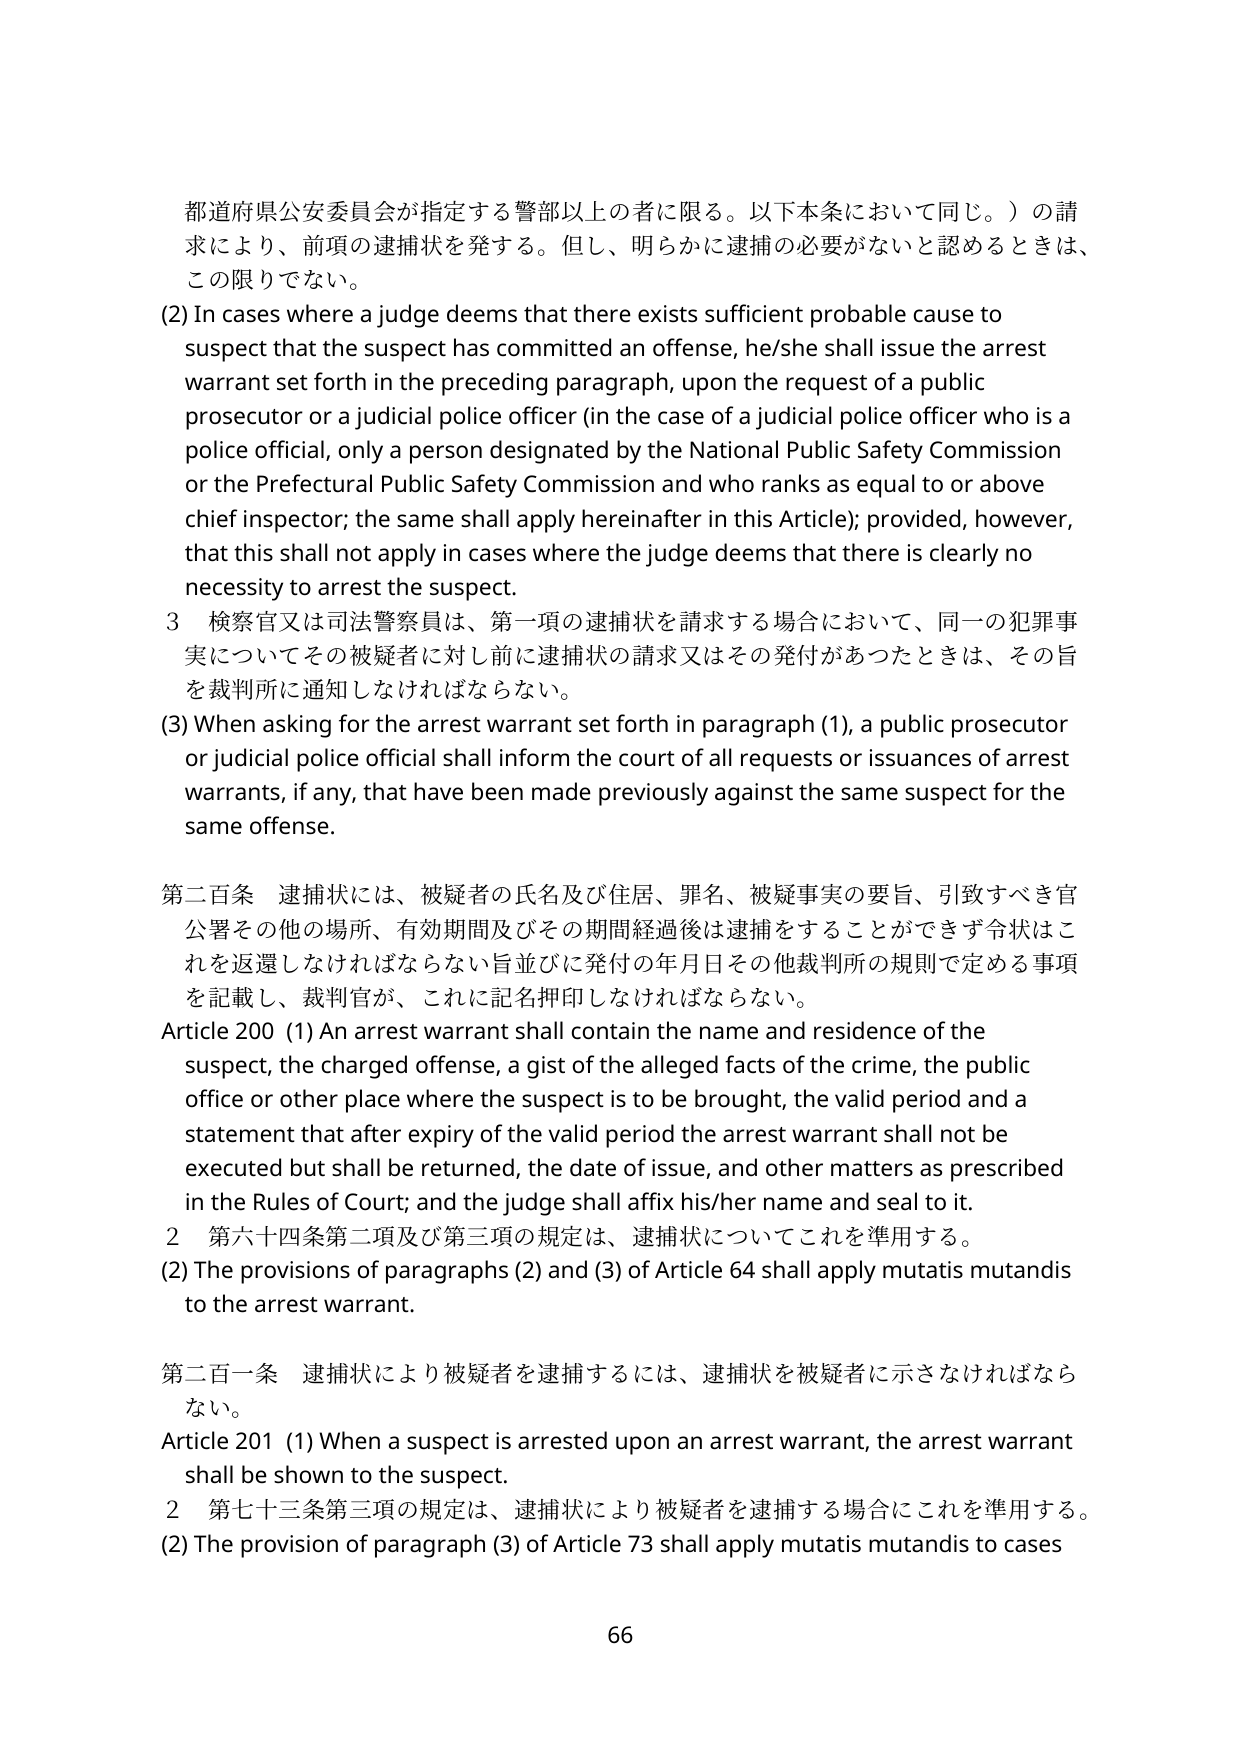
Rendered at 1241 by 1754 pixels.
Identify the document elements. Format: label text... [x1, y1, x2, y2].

text ２ 第六十四条第二項及び第三項の規定は、逮捕状についてこれを準用する。 [161, 1219, 1079, 1253]
text 第二百一条 逮捕状により被疑者を逮捕するには、逮捕状を被疑者に示さなければならない。 [161, 1355, 1079, 1424]
text Article 201 (1) When a suspect is arrested upon an arrest warrant, the arrest warrant shall be shown to the suspect. [161, 1424, 1079, 1492]
text 第二百条 逮捕状には、被疑者の氏名及び住居、罪名、被疑事実の要旨、引致すべき官公署その他の場所、有効期間及びその期間経過後は逮捕をすることができず令状はこれを返還しなければならない旨並びに発付の年月日その他裁判所の規則で定める事項を記載し、裁判官が、これに記名押印しなければならない。 [161, 877, 1079, 1014]
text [161, 194, 1079, 296]
text (2) The provisions of paragraphs (2) and (3) of Article 64 shall apply mutatis mutandis to the arrest warrant. [161, 1253, 1079, 1321]
text (3) When asking for the arrest warrant set forth in paragraph (1), a public prosecutor or judicial police official shall inform the court of all requests or issuances of arrest warrants, if any, that have been made previously against the same suspect for the same offense. [161, 706, 1079, 843]
text ３ 検察官又は司法警察員は、第一項の逮捕状を請求する場合において、同一の犯罪事実についてその被疑者に対し前に逮捕状の請求又はその発付があつたときは、その旨を裁判所に通知しなければならない。 [161, 604, 1079, 706]
text (2) In cases where a judge deems that there exists sufficient probable cause to suspect that the suspect has committed an offense, he/she shall issue the arrest warrant set forth in the preceding paragraph, upon the request of a public prosecutor or a judicial police officer (in the case of a judicial police officer who is a police official, only a person designated by the National Public Safety Commission or the Prefectural Public Safety Commission and who ranks as equal to or above chief inspector; the same shall apply hereinafter in this Article); provided, however, that this shall not apply in cases where the judge deems that there is clearly no necessity to arrest the suspect. [161, 296, 1079, 604]
text Article 200 (1) An arrest warrant shall contain the name and residence of the suspect, the charged offense, a gist of the alleged facts of the crime, the public office or other place where the suspect is to be brought, the valid period and a statement that after expiry of the valid period the arrest warrant shall not be executed but shall be returned, the date of issue, and other matters as prescribed in the Rules of Court; and the judge shall affix his/her name and seal to it. [161, 1014, 1079, 1219]
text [161, 1526, 1079, 1560]
text ２ 第七十三条第三項の規定は、逮捕状により被疑者を逮捕する場合にこれを準用する。 [161, 1492, 1079, 1526]
